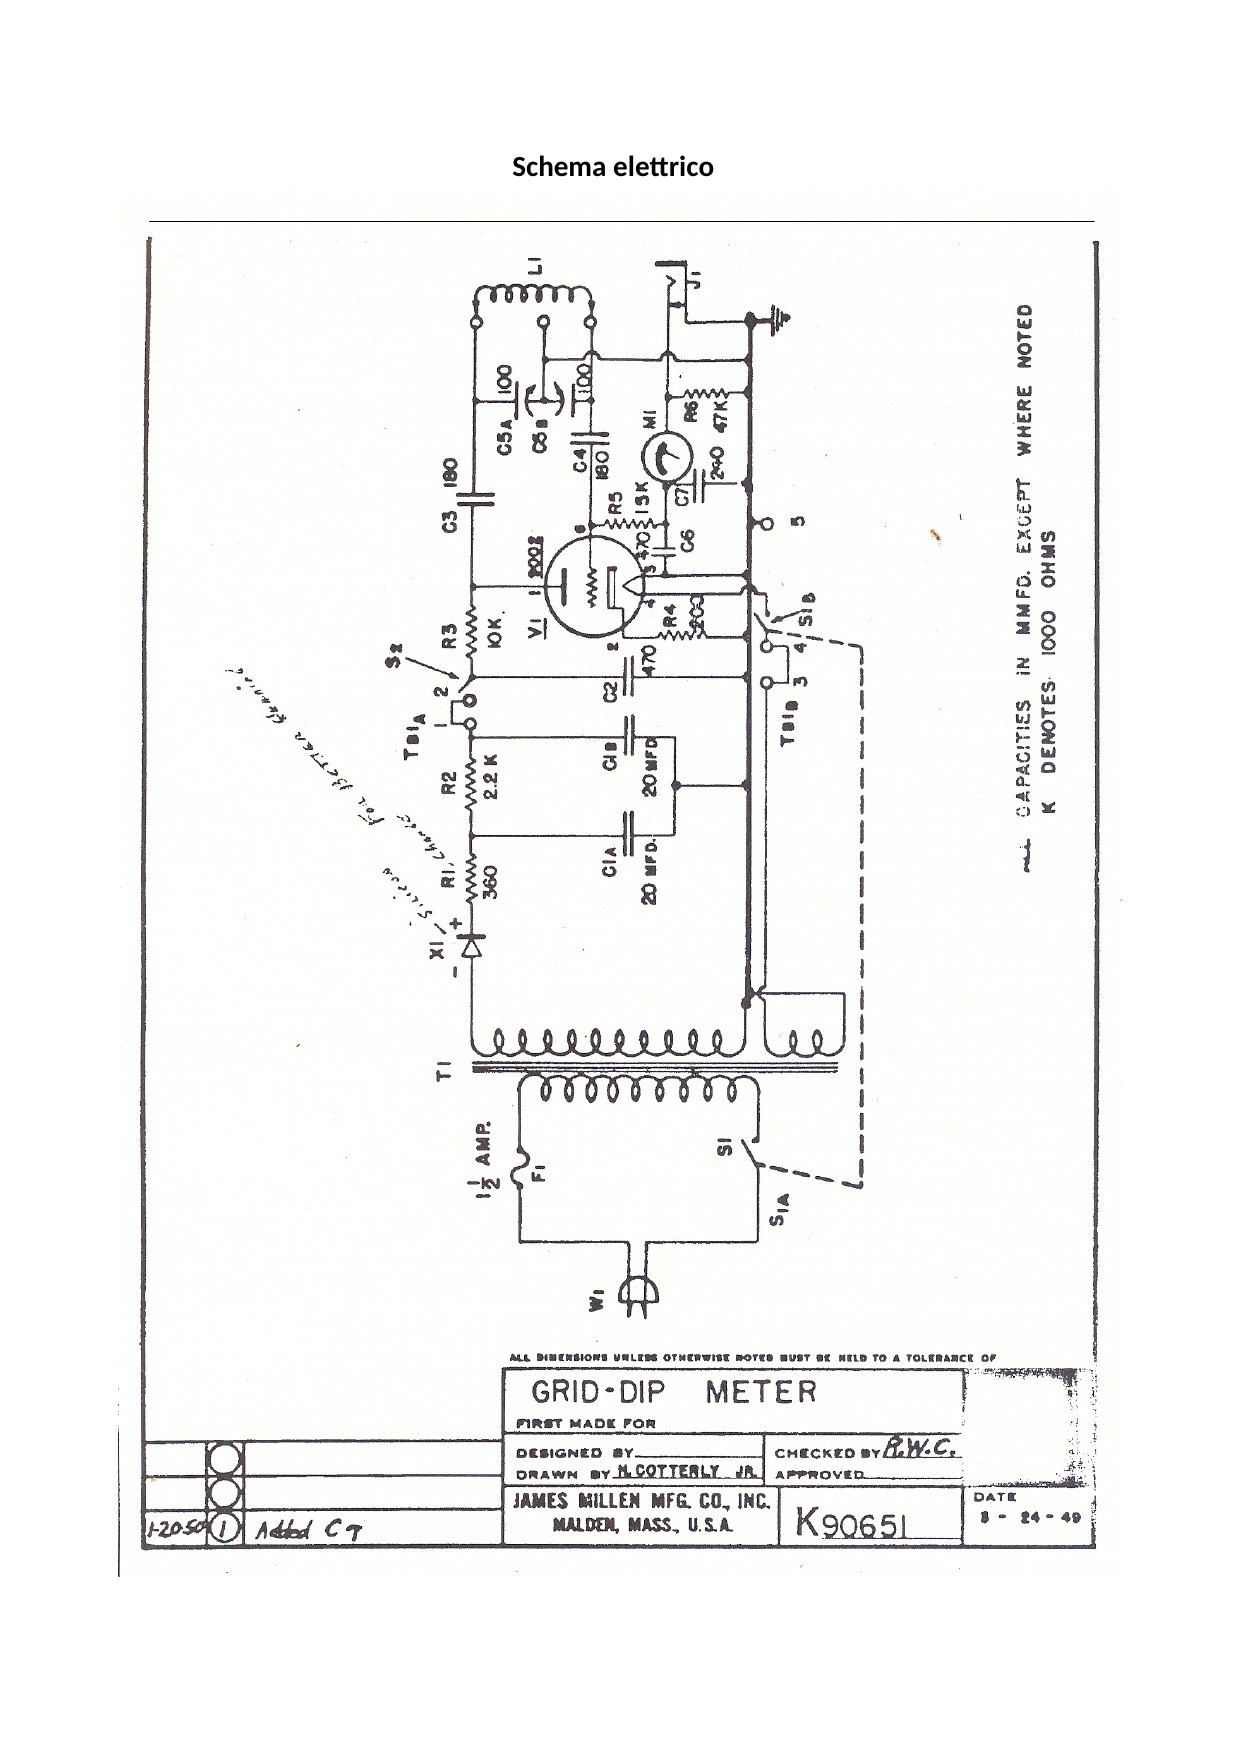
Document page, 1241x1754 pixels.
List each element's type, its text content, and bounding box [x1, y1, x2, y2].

picture [118, 188, 1123, 1577]
text Schema elettrico [118, 148, 1115, 183]
